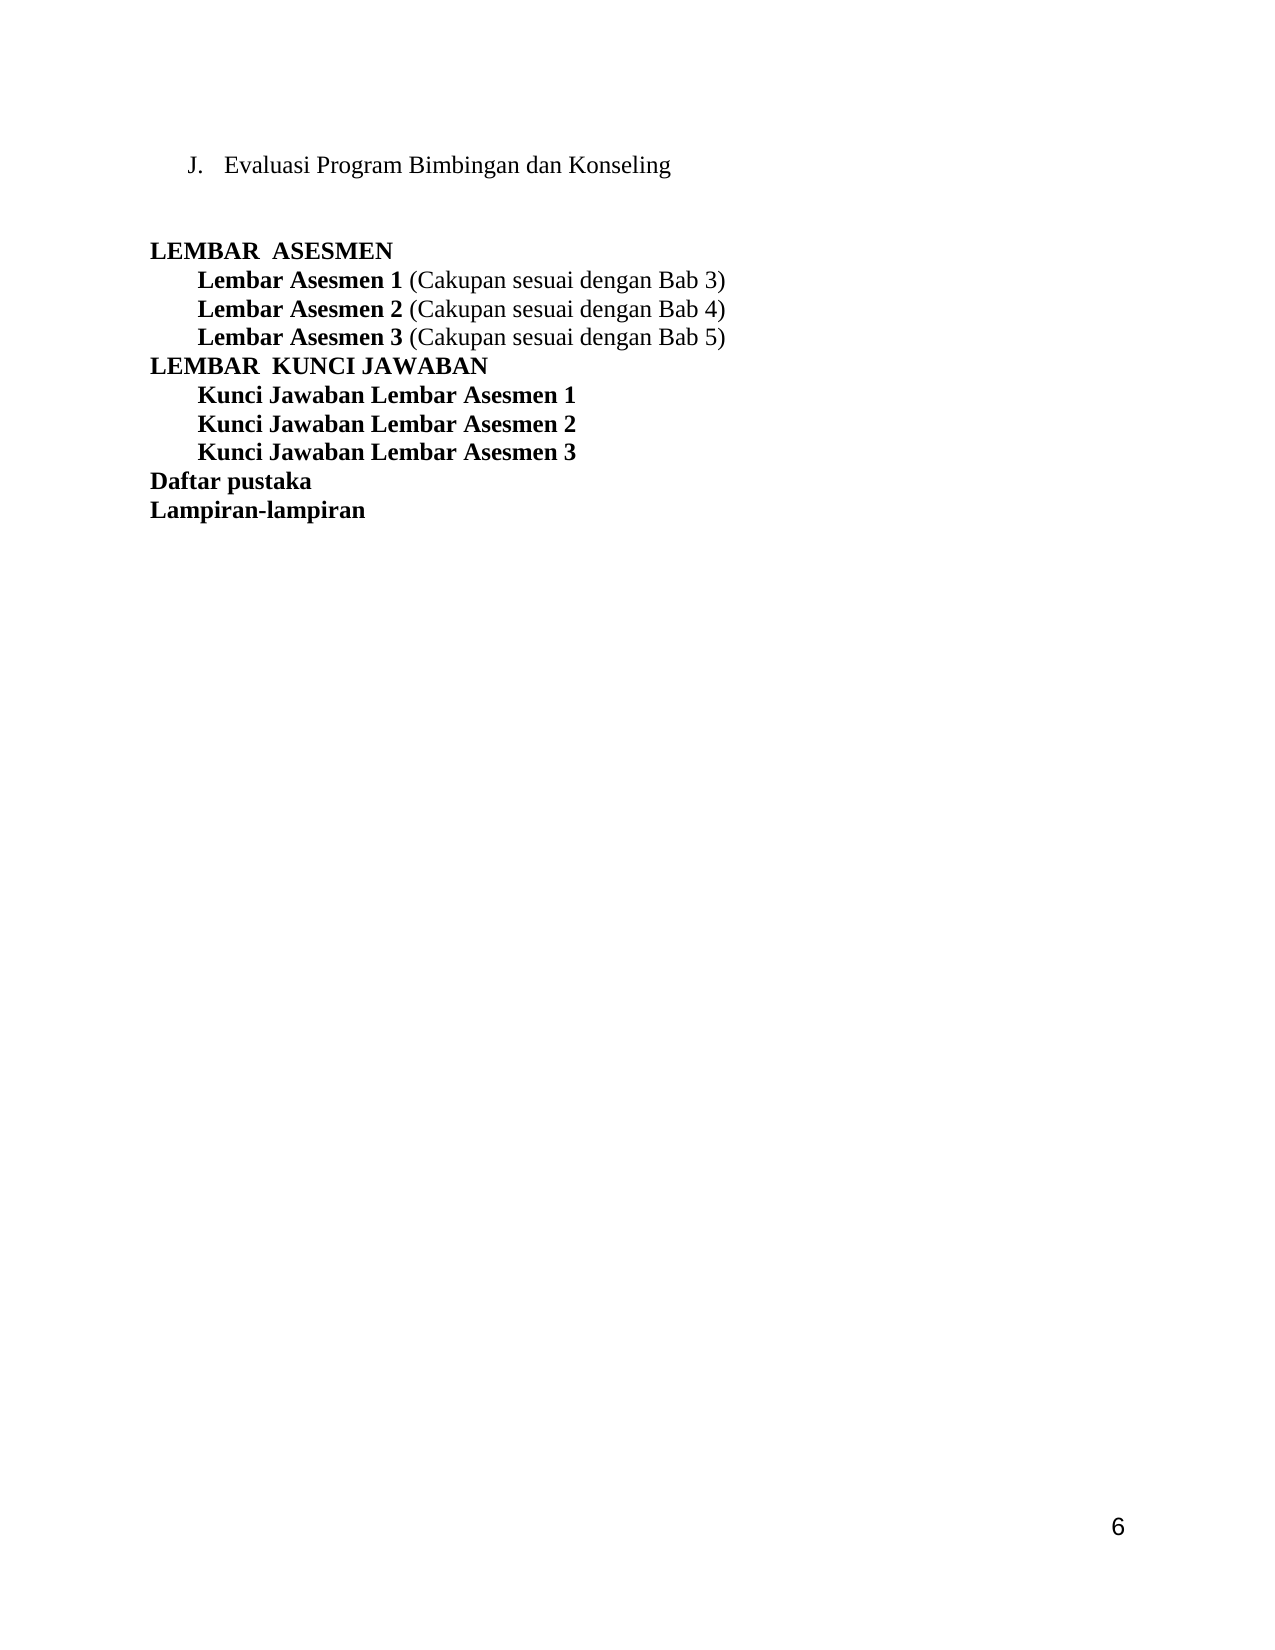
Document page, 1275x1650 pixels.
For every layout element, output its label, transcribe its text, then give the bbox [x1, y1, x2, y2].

text Daftar pustaka [150, 466, 1125, 495]
text Lampiran-lampiran [150, 495, 1125, 524]
text Kunci Jawaban Lembar Asesmen 1 [197, 380, 1125, 409]
list Evaluasi Program Bimbingan dan Konseling [187, 150, 1137, 179]
text Lembar Asesmen 2 (Cakupan sesuai dengan Bab 4) [197, 294, 1125, 322]
text LEMBAR ASESMEN [150, 236, 1125, 265]
text Kunci Jawaban Lembar Asesmen 3 [197, 437, 1125, 466]
text LEMBAR KUNCI JAWABAN [150, 351, 1125, 380]
text Kunci Jawaban Lembar Asesmen 2 [197, 409, 1125, 437]
text Lembar Asesmen 1 (Cakupan sesuai dengan Bab 3) [197, 265, 1125, 294]
text Lembar Asesmen 3 (Cakupan sesuai dengan Bab 5) [197, 322, 1125, 351]
